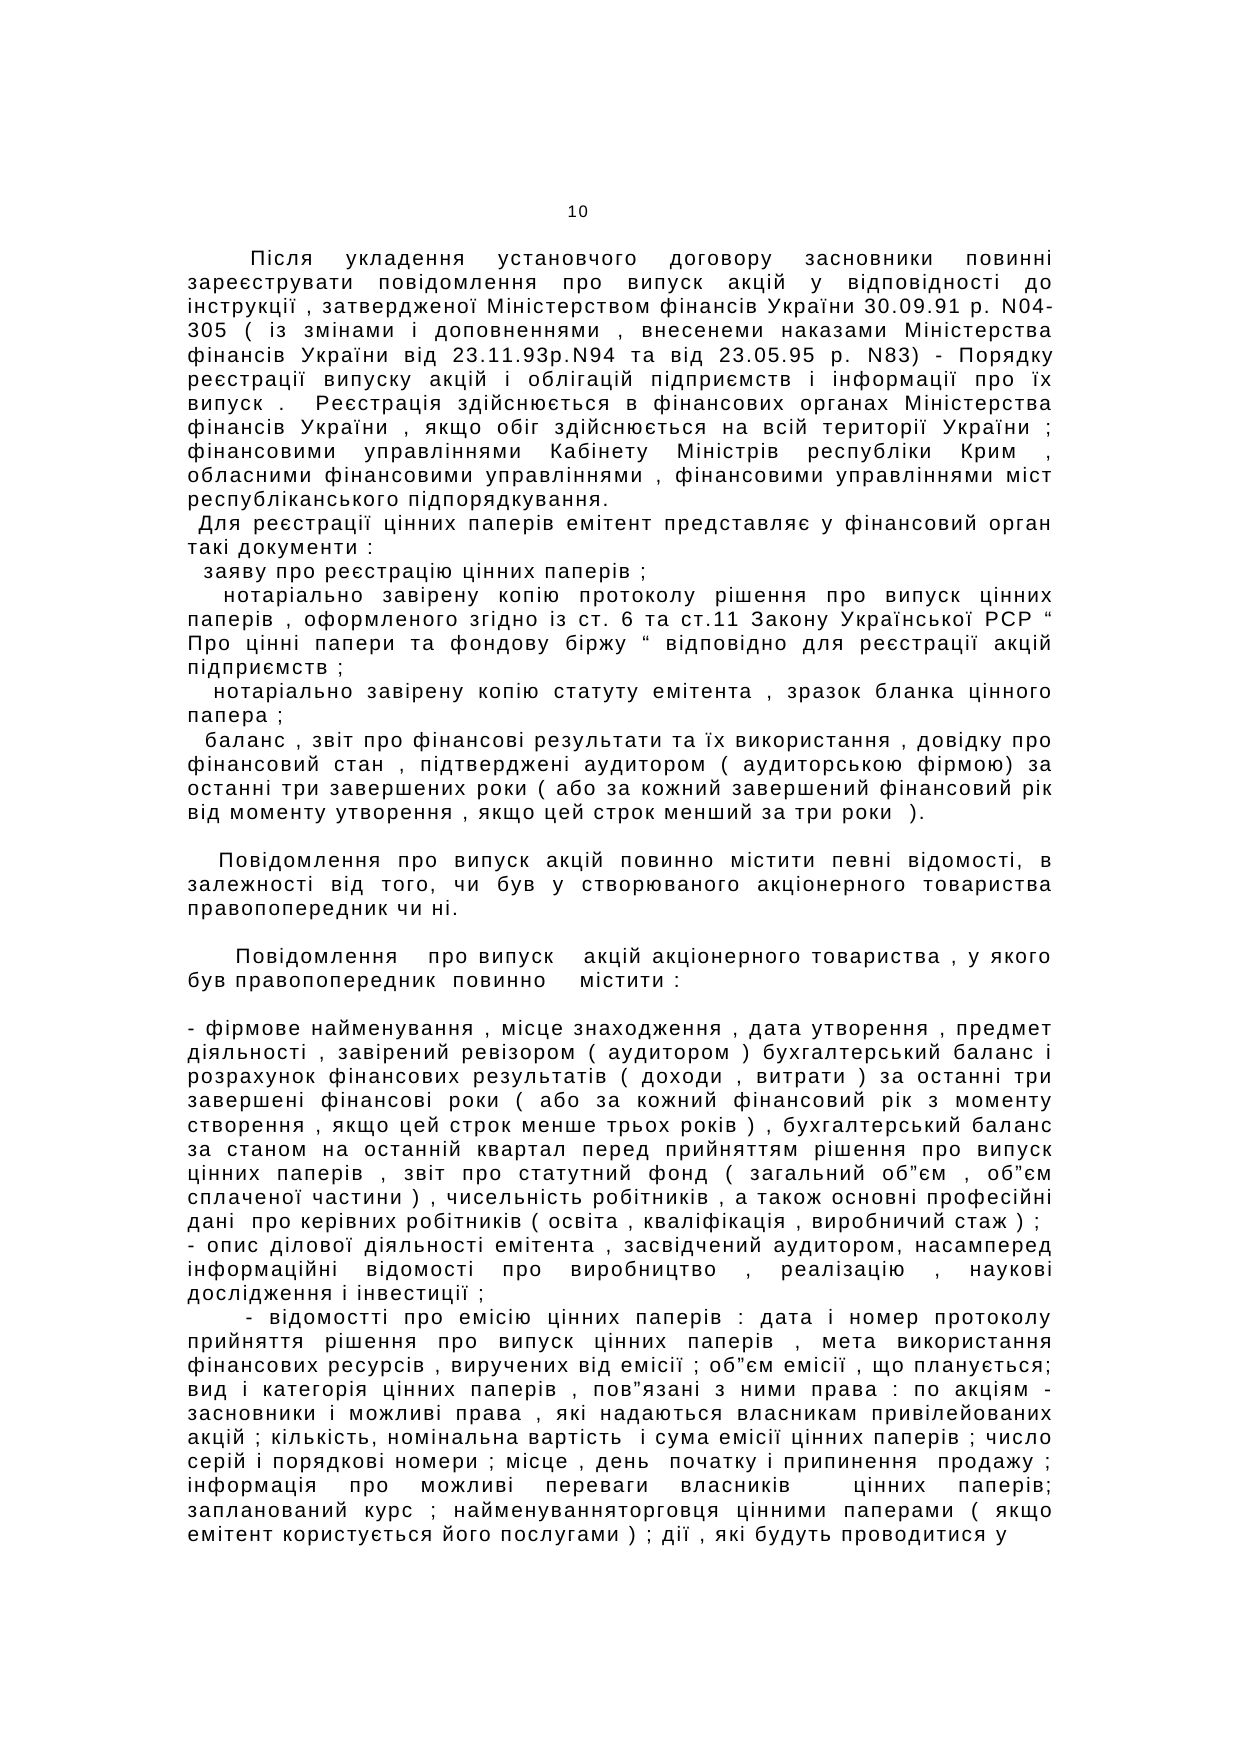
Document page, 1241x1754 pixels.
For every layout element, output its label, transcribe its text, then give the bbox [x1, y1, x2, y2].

text Повідомлення про випуск акцій повинно містити певні відомості, в залежності від того, чи був у створюваного акціонерного товариства правопопередник чи ні. [187, 848, 1053, 920]
text - відомостті про емісію цінних паперів : дата і номер протоколу прийняття рішення про випуск цінних паперів , мета використання фінансових ресурсів , виручених від емісії ; об”єм емісії , що планується; вид і категорія цінних паперів , пов”язані з ними права : по акціям - засновники і можливі права , які надаються власникам привілейованих акцій ; кількість, номінальна вартість і сума емісії цінних паперів ; число серій і порядкові номери ; місце , день початку і припинення продажу ; інформація про можливі переваги власників цінних паперів; запланований курс ; найменуванняторговця цінними паперами ( якщо емітент користується його послугами ) ; дії , які будуть проводитися у [187, 1305, 1053, 1546]
text баланс , звіт про фінансові результати та їх використання , довідку про фінансовий стан , підтверджені аудитором ( аудиторською фірмою) за останні три завершених роки ( або за кожний завершений фінансовий рік від моменту утворення , якщо цей строк менший за три роки ). [187, 727, 1053, 824]
text нотаріально завірену копію статуту емітента , зразок бланка цінного папера ; [187, 679, 1053, 727]
text Для реєстрації цінних паперів емітент представляє у фінансовий орган такі документи : [187, 511, 1053, 559]
text Повідомлення про випуск акцій акціонерного товариства , у якого був правопопередник повинно містити : [187, 944, 1053, 992]
list - опис ділової діяльності емітента , засвідчений аудитором, насамперед інформаційні відомості про виробництво , реалізацію , наукові дослідження і інвестиції ; [187, 1233, 1053, 1305]
list - фірмове найменування , місце знаходження , дата утворення , предмет діяльності , завірений ревізором ( аудитором ) бухгалтерський баланс і розрахунок фінансових результатів ( доходи , витрати ) за останні три завершені фінансові роки ( або за кожний фінансовий рік з моменту створення , якщо цей строк менше трьох років ) , бухгалтерський баланс за станом на останній квартал перед прийняттям рішення про випуск цінних паперів , звіт про статутний фонд ( загальний об”єм , об”єм сплаченої частини ) , чисельність робітників , а також основні професійні дані про керівних робітників ( освіта , кваліфікація , виробничий стаж ) ; [187, 1016, 1053, 1233]
text 10 [187, 198, 1053, 222]
text нотаріально завірену копію протоколу рішення про випуск цінних паперів , оформленого згідно із ст. 6 та ст.11 Закону Української РСР “ Про цінні папери та фондову біржу “ відповідно для реєстрації акцій підприємств ; [187, 583, 1053, 679]
text Після укладення установчого договору засновники повинні зареєструвати повідомлення про випуск акцій у відповідності до інструкції , затвердженої Міністерством фінансів України 30.09.91 р. N04-305 ( із змінами і доповненнями , внесенеми наказами Міністерства фінансів України від 23.11.93р.N94 та від 23.05.95 р. N83) - Порядку реєстрації випуску акцій і облігацій підприємств і інформації про їх випуск . Реєстрація здійснюється в фінансових органах Міністерства фінансів України , якщо обіг здійснюється на всій території України ; фінансовими управліннями Кабінету Міністрів республіки Крим , обласними фінансовими управліннями , фінансовими управліннями міст республіканського підпорядкування. [187, 246, 1053, 511]
text заяву про реєстрацію цінних паперів ; [187, 559, 1053, 583]
